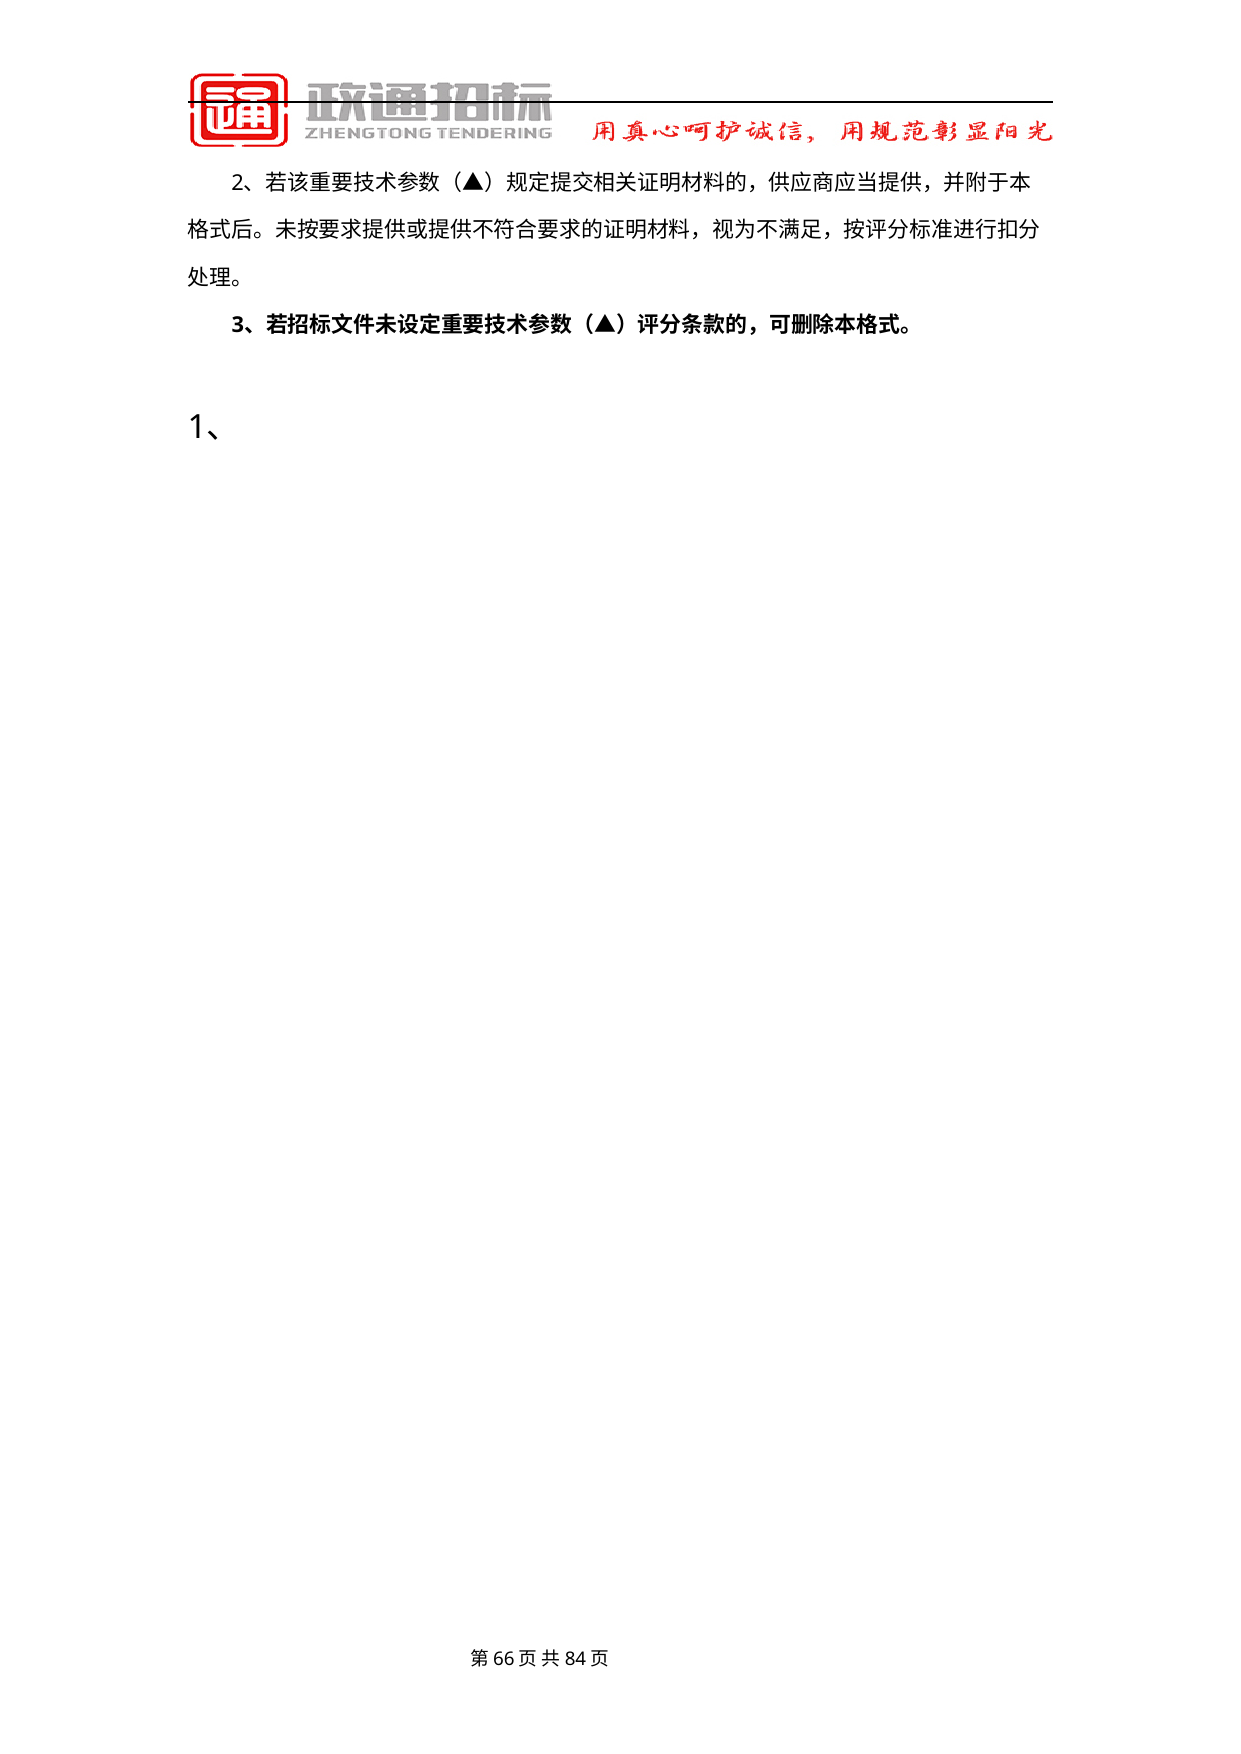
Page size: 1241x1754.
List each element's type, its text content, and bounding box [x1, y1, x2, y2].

picture [188, 103, 1053, 147]
list 3、若招标文件未设定重要技术参数（▲）评分条款的，可删除本格式。 [187, 307, 1053, 339]
picture [188, 73, 1053, 101]
list 2、若该重要技术参数（▲）规定提交相关证明材料的，供应商应当提供，并附于本格式后。未按要求提供或提供不符合要求的证明材料，视为不满足，按评分标准进行扣分处理。 [187, 164, 1053, 291]
